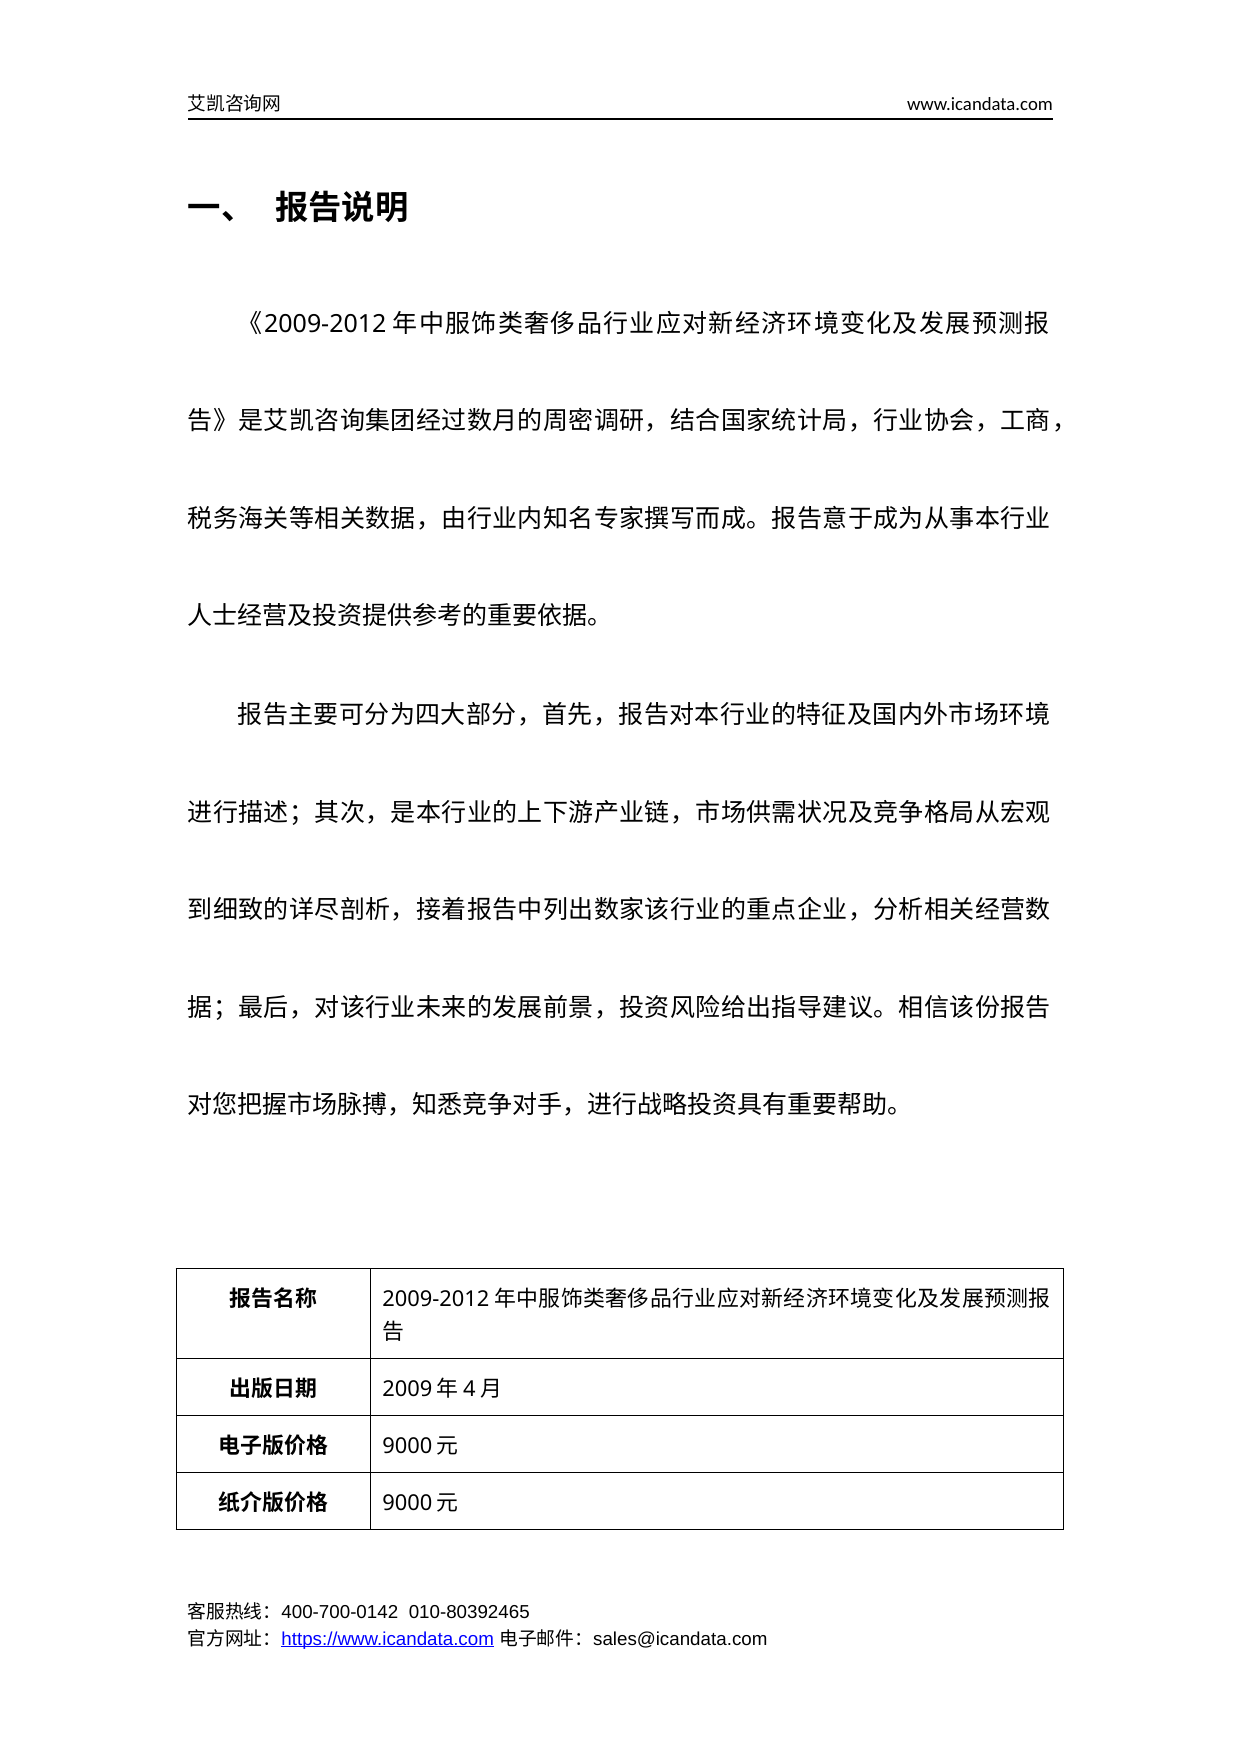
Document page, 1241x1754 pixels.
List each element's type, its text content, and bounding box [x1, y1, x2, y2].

table_cell 出版日期 [177, 1359, 370, 1415]
table_header 2009-2012年中服饰类奢侈品行业应对新经济环境变化及发展预测报告 [371, 1269, 1063, 1358]
text 《2009-2012年中服饰类奢侈品行业应对新经济环境变化及发展预测报告》是艾凯咨询集团经过数月的周密调研，结合国家统计局，行业协会，工商，税务海关等相关数据，由行业内知名专家撰写而成。报告意于成为从事本行业人士经营及投资提供参考的重要依据。 [187, 289, 1053, 646]
table_header 报告名称 [177, 1269, 370, 1358]
table_cell 9000元 [371, 1473, 1063, 1529]
subtitle 报告说明 [187, 172, 1053, 237]
text 报告主要可分为四大部分，首先，报告对本行业的特征及国内外市场环境进行描述；其次，是本行业的上下游产业链，市场供需状况及竞争格局从宏观到细致的详尽剖析，接着报告中列出数家该行业的重点企业，分析相关经营数据；最后，对该行业未来的发展前景，投资风险给出指导建议。相信该份报告对您把握市场脉搏，知悉竞争对手，进行战略投资具有重要帮助。 [187, 681, 1053, 1136]
table_cell 9000元 [371, 1416, 1063, 1472]
table_cell 电子版价格 [177, 1416, 370, 1472]
table_cell 2009年4月 [371, 1359, 1063, 1415]
table_cell 纸介版价格 [177, 1473, 370, 1529]
